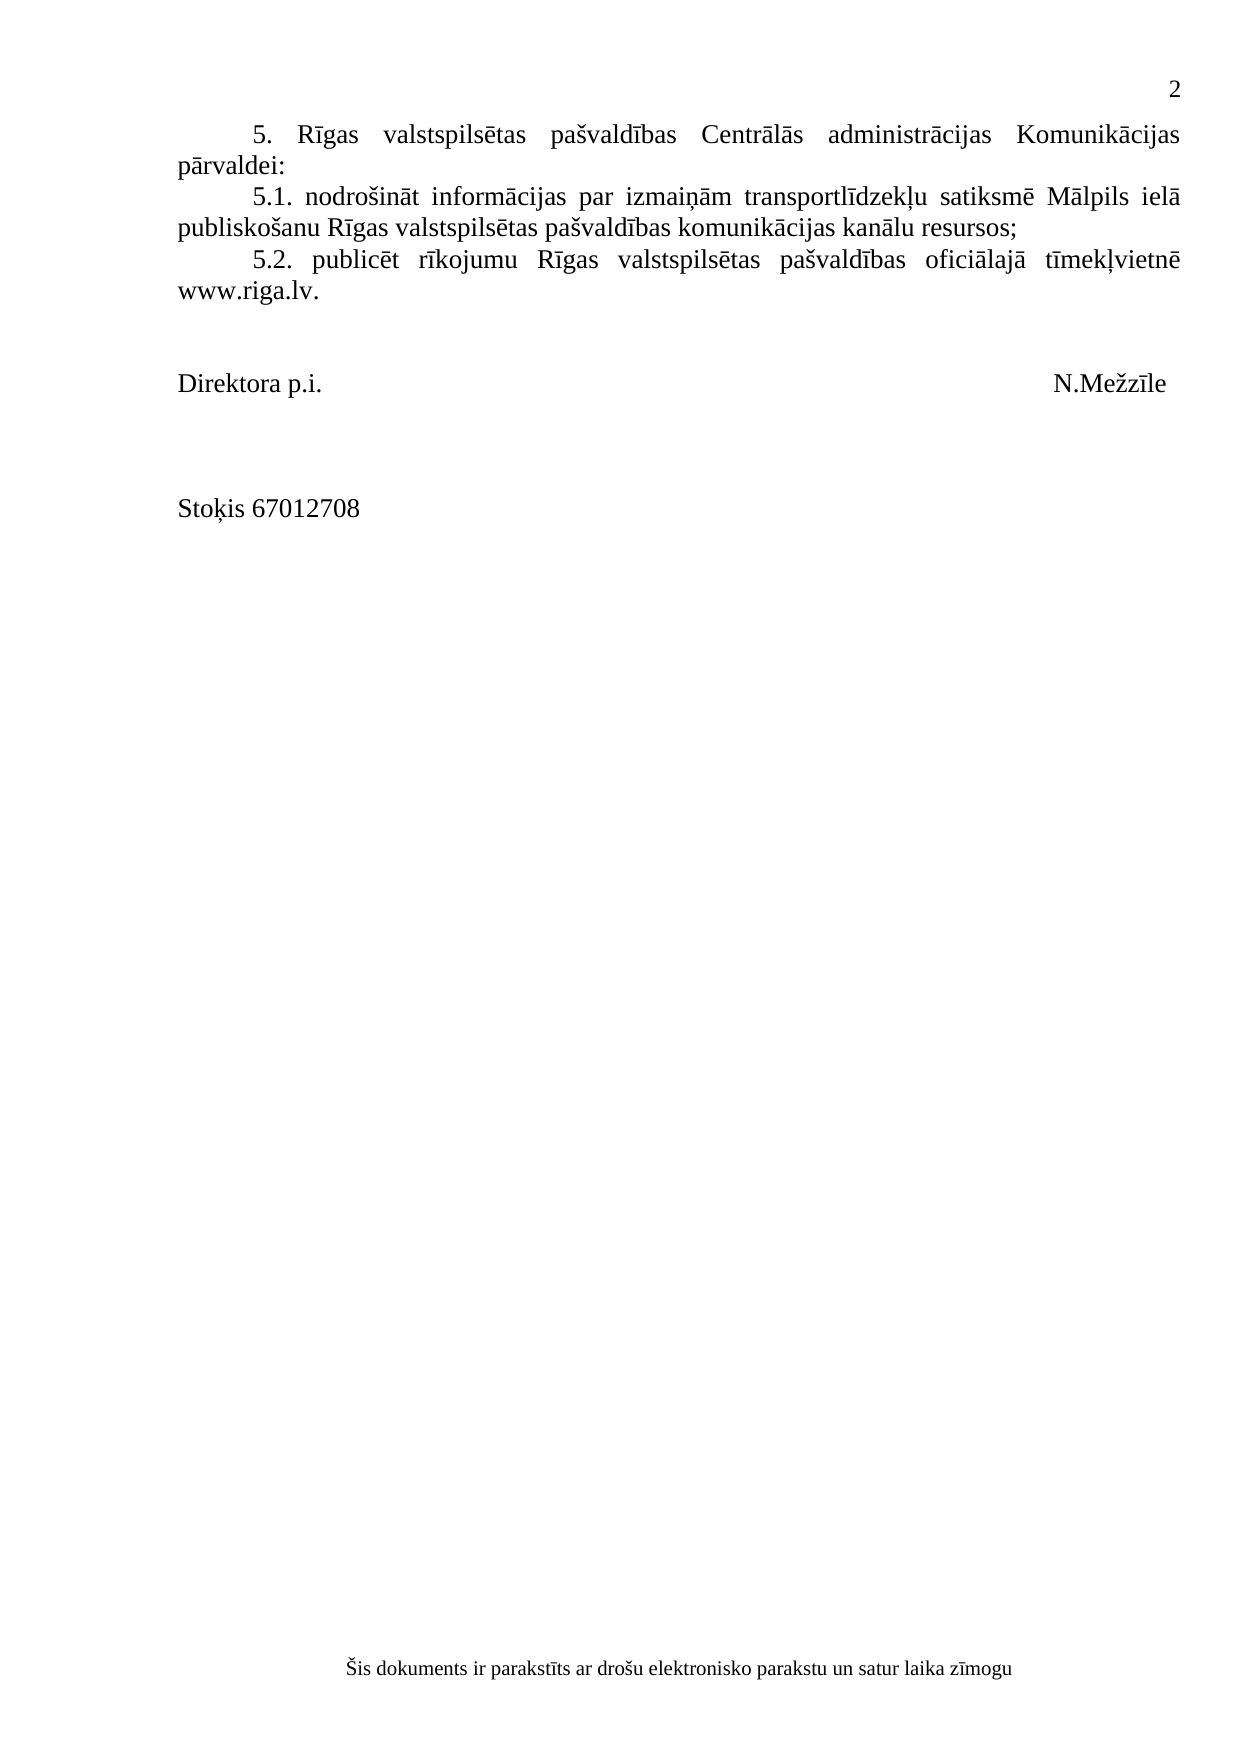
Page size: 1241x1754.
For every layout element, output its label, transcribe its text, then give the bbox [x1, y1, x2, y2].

text 5. Rīgas valstspilsētas pašvaldības Centrālās administrācijas Komunikācijas pārvaldei: [177, 118, 1181, 180]
text 5.2. publicēt rīkojumu Rīgas valstspilsētas pašvaldības oficiālajā tīmekļvietnē www.riga.lv. [177, 243, 1181, 305]
table_header N.Mežzīle [768, 367, 1178, 398]
table_header Stoķis 67012708 [166, 492, 989, 523]
table_header Direktora p.i. [166, 367, 768, 398]
text 5.1. nodrošināt informācijas par izmaiņām transportlīdzekļu satiksmē Mālpils ielā publiskošanu Rīgas valstspilsētas pašvaldības komunikācijas kanālu resursos; [177, 180, 1181, 243]
